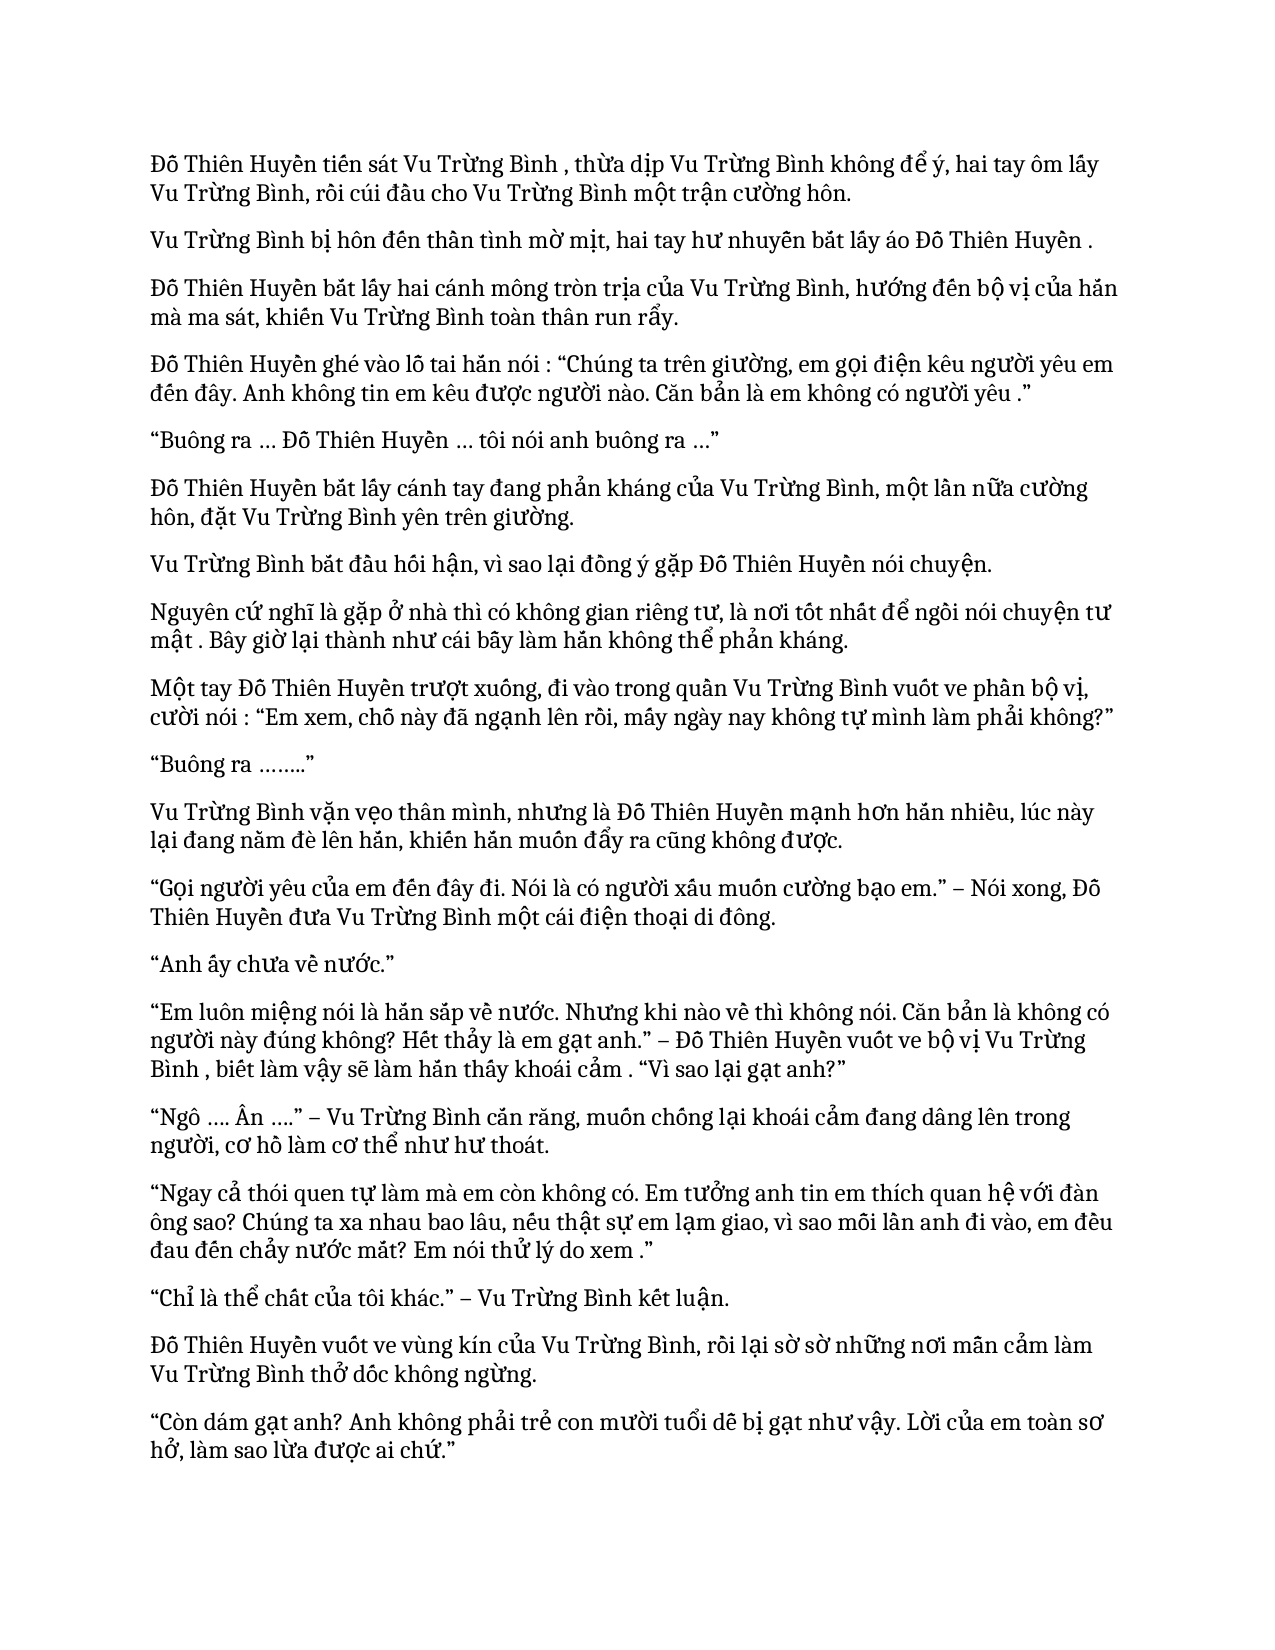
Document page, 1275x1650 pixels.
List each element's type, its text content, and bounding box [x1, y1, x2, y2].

text Đỗ Thiên Huyền vuốt ve vùng kín của Vu Trừng Bình, rồi lại sờ sờ những nơi mẫn cảm làm Vu Trừng Bình thở dốc không ngừng. [150, 1331, 1125, 1389]
text Vu Trừng Bình vặn vẹo thân mình, nhưng là Đỗ Thiên Huyền mạnh hơn hắn nhiều, lúc này lại đang nằm đè lên hắn, khiến hắn muốn đẩy ra cũng không được. [150, 797, 1125, 855]
text “Ngô …. Ân ….” – Vu Trừng Bình cắn răng, muốn chống lại khoái cảm đang dâng lên trong người, cơ hồ làm cơ thể như hư thoát. [150, 1102, 1125, 1160]
text Đỗ Thiên Huyền ghé vào lỗ tai hắn nói : “Chúng ta trên giường, em gọi điện kêu người yêu em đến đây. Anh không tin em kêu được người nào. Căn bản là em không có người yêu .” [150, 350, 1125, 407]
text “Ngay cả thói quen tự làm mà em còn không có. Em tưởng anh tin em thích quan hệ với đàn ông sao? Chúng ta xa nhau bao lâu, nếu thật sự em lạm giao, vì sao mỗi lần anh đi vào, em đều đau đến chảy nước mắt? Em nói thử lý do xem .” [150, 1179, 1125, 1265]
text “Anh ấy chưa về nước.” [150, 950, 1125, 979]
text “Buông ra … Đỗ Thiên Huyền … tôi nói anh buông ra …” [150, 426, 1125, 455]
text Một tay Đỗ Thiên Huyền trượt xuống, đi vào trong quần Vu Trừng Bình vuốt ve phần bộ vị, cười nói : “Em xem, chỗ này đã ngạnh lên rồi, mấy ngày nay không tự mình làm phải không?” [150, 674, 1125, 731]
text Đỗ Thiên Huyền tiến sát Vu Trừng Bình , thừa dịp Vu Trừng Bình không để ý, hai tay ôm lấy Vu Trừng Bình, rồi cúi đầu cho Vu Trừng Bình một trận cường hôn. [150, 150, 1125, 207]
text “Gọi người yêu của em đến đây đi. Nói là có người xấu muốn cường bạo em.” – Nói xong, Đỗ Thiên Huyền đưa Vu Trừng Bình một cái điện thoại di đông. [150, 874, 1125, 931]
text “Buông ra ……..” [150, 750, 1125, 779]
text Nguyên cứ nghĩ là gặp ở nhà thì có không gian riêng tư, là nơi tốt nhất để ngồi nói chuyện tư mật . Bây giờ lại thành như cái bẫy làm hắn không thể phản kháng. [150, 597, 1125, 655]
text Đỗ Thiên Huyền bắt lấy hai cánh mông tròn trịa của Vu Trừng Bình, hướng đến bộ vị của hắn mà ma sát, khiến Vu Trừng Bình toàn thân run rẩy. [150, 274, 1125, 331]
text Đỗ Thiên Huyền bắt lấy cánh tay đang phản kháng của Vu Trừng Bình, một lần nữa cường hôn, đặt Vu Trừng Bình yên trên giường. [150, 474, 1125, 531]
text “Chỉ là thể chất của tôi khác.” – Vu Trừng Bình kết luận. [150, 1284, 1125, 1312]
text Vu Trừng Bình bị hôn đến thần tình mờ mịt, hai tay hư nhuyễn bắt lấy áo Đỗ Thiên Huyền . [150, 226, 1125, 255]
text “Còn dám gạt anh? Anh không phải trẻ con mười tuổi dễ bị gạt như vậy. Lời của em toàn sơ hở, làm sao lừa được ai chứ.” [150, 1407, 1125, 1465]
text Vu Trừng Bình bắt đầu hối hận, vì sao lại đồng ý gặp Đỗ Thiên Huyền nói chuyện. [150, 550, 1125, 579]
text “Em luôn miệng nói là hắn sắp về nước. Nhưng khi nào về thì không nói. Căn bản là không có người này đúng không? Hết thảy là em gạt anh.” – Đỗ Thiên Huyền vuốt ve bộ vị Vu Trừng Bình , biết làm vậy sẽ làm hắn thấy khoái cảm . “Vì sao lại gạt anh?” [150, 997, 1125, 1084]
